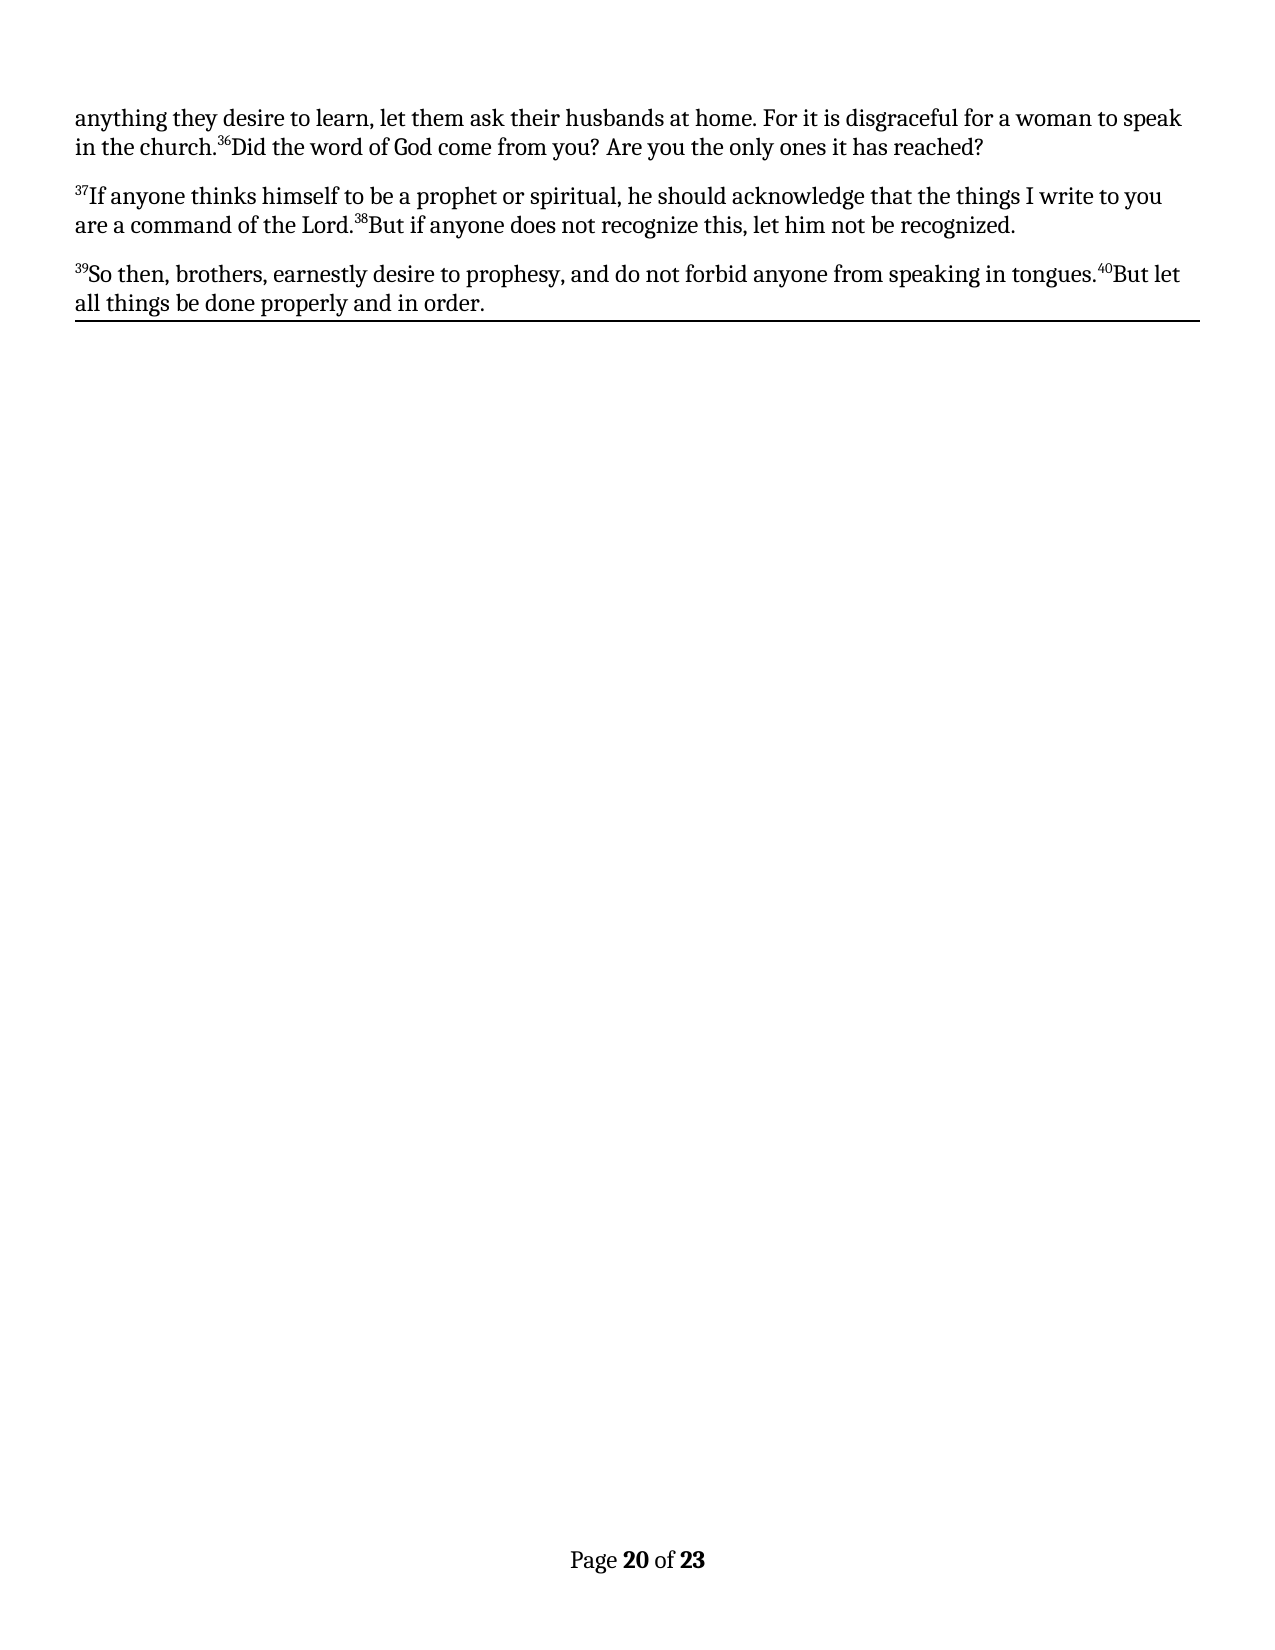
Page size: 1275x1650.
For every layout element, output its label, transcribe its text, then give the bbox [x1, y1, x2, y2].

text 39So then, brothers, earnestly desire to prophesy, and do not forbid anyone from speaking in tongues.40But let all things be done properly and in order. [75, 260, 1200, 320]
text 37If anyone thinks himself to be a prophet or spiritual, he should acknowledge that the things I write to you are a command of the Lord.38But if anyone does not recognize this, let him not be recognized. [75, 182, 1200, 239]
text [75, 104, 1200, 161]
